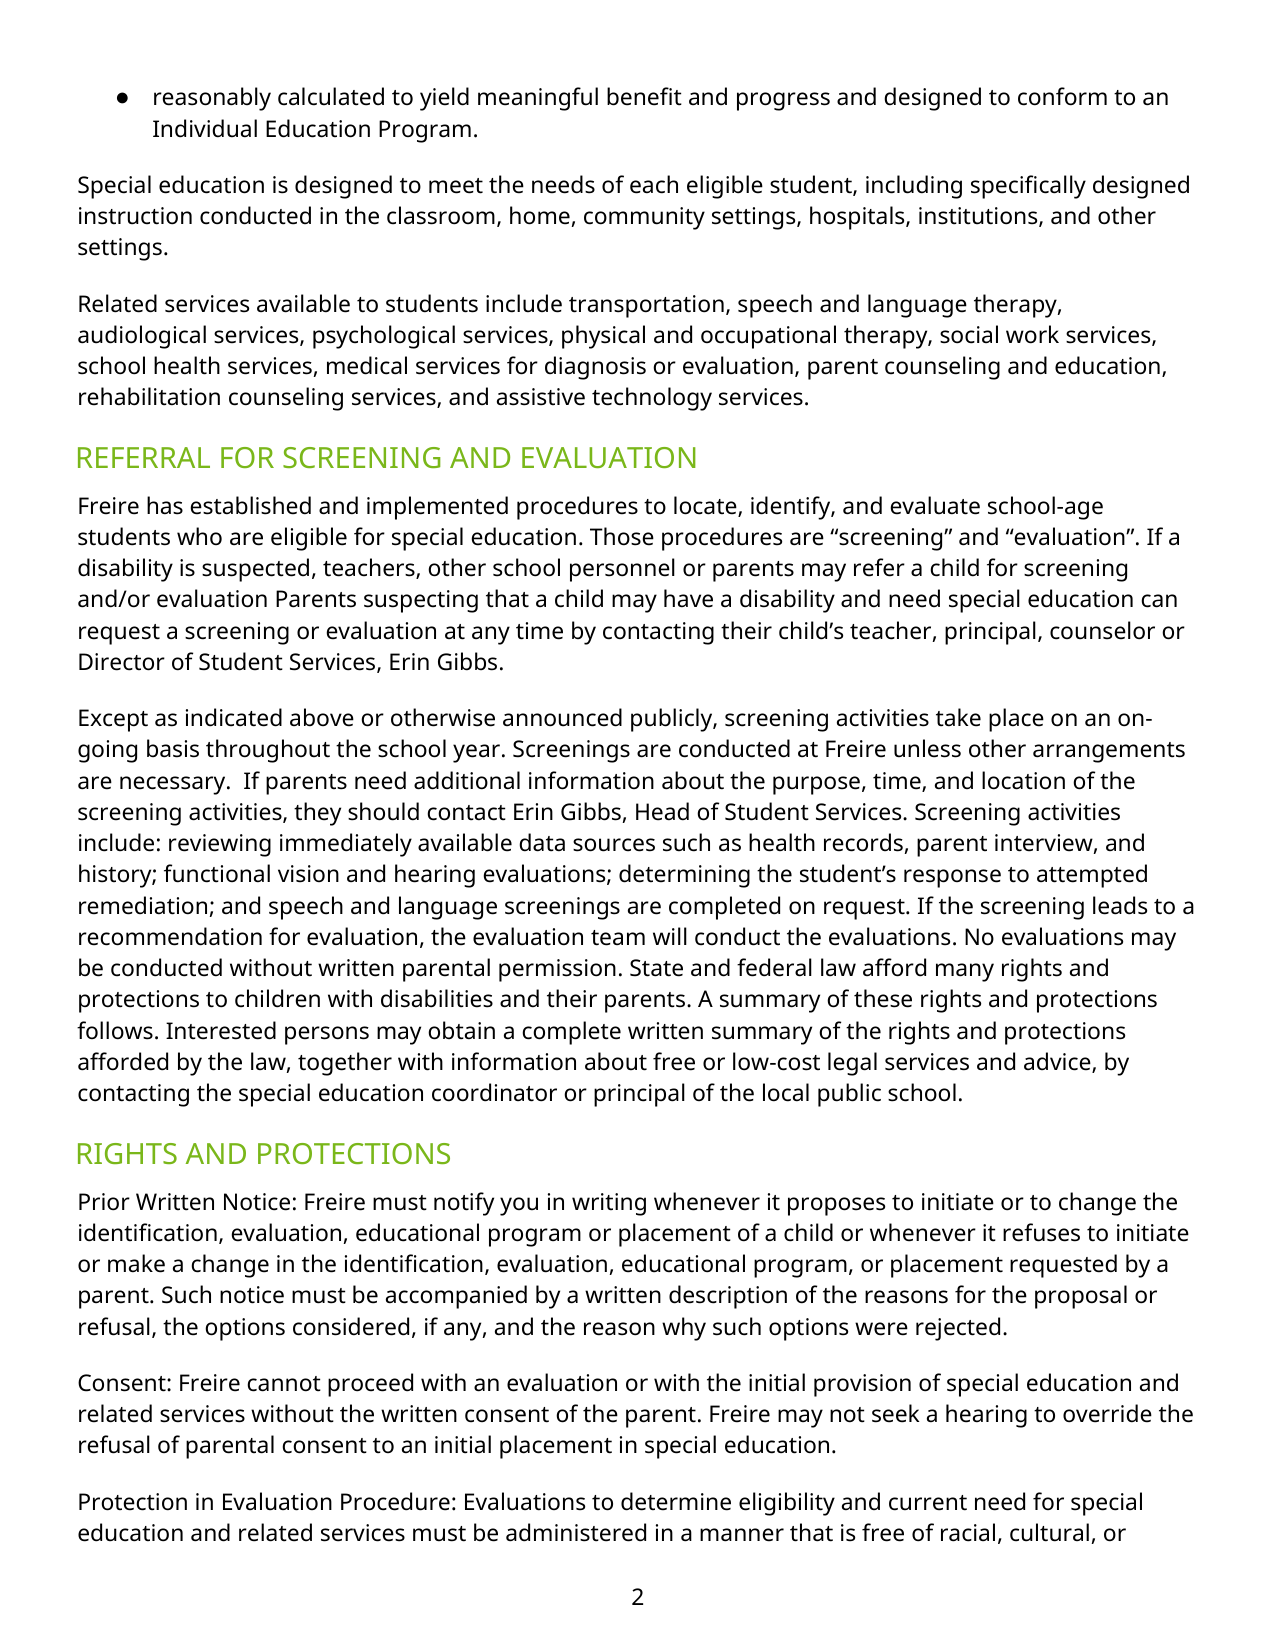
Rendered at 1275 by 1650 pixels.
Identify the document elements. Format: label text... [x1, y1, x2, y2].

subtitle RIGHTS AND PROTECTIONS [75, 1133, 1200, 1173]
list reasonably calculated to yield meaningful benefit and progress and designed to conform to an Individual Education Program. [114, 81, 1200, 144]
text Except as indicated above or otherwise announced publicly, screening activities take place on an on-going basis throughout the school year. Screenings are conducted at Freire unless other arrangements are necessary. If parents need additional information about the purpose, time, and location of the screening activities, they should contact Erin Gibbs, Head of Student Services. Screening activities include: reviewing immediately available data sources such as health records, parent interview, and history; functional vision and hearing evaluations; determining the student’s response to attempted remediation; and speech and language screenings are completed on request. If the screening leads to a recommendation for evaluation, the evaluation team will conduct the evaluations. No evaluations may be conducted without written parental permission. State and federal law afford many rights and protections to children with disabilities and their parents. A summary of these rights and protections follows. Interested persons may obtain a complete written summary of the rights and protections afforded by the law, together with information about free or low-cost legal services and advice, by contacting the special education coordinator or principal of the local public school. [77, 702, 1200, 1108]
text Related services available to students include transportation, speech and language therapy, audiological services, psychological services, physical and occupational therapy, social work services, school health services, medical services for diagnosis or evaluation, parent counseling and education, rehabilitation counseling services, and assistive technology services. [77, 287, 1200, 412]
text Consent: Freire cannot proceed with an evaluation or with the initial provision of special education and related services without the written consent of the parent. Freire may not seek a hearing to override the refusal of parental consent to an initial placement in special education. [77, 1367, 1200, 1461]
text Special education is designed to meet the needs of each eligible student, including specifically designed instruction conducted in the classroom, home, community settings, hospitals, institutions, and other settings. [77, 169, 1200, 262]
text Freire has established and implemented procedures to locate, identify, and evaluate school-age students who are eligible for special education. Those procedures are “screening” and “evaluation”. If a disability is suspected, teachers, other school personnel or parents may refer a child for screening and/or evaluation Parents suspecting that a child may have a disability and need special education can request a screening or evaluation at any time by contacting their child’s teacher, principal, counselor or Director of Student Services, Erin Gibbs. [77, 490, 1200, 677]
subtitle REFERRAL FOR SCREENING AND EVALUATION [75, 437, 1200, 477]
text Prior Written Notice: Freire must notify you in writing whenever it proposes to initiate or to change the identification, evaluation, educational program or placement of a child or whenever it refuses to initiate or make a change in the identification, evaluation, educational program, or placement requested by a parent. Such notice must be accompanied by a written description of the reasons for the proposal or refusal, the options considered, if any, and the reason why such options were rejected. [77, 1186, 1200, 1342]
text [77, 1486, 1200, 1548]
